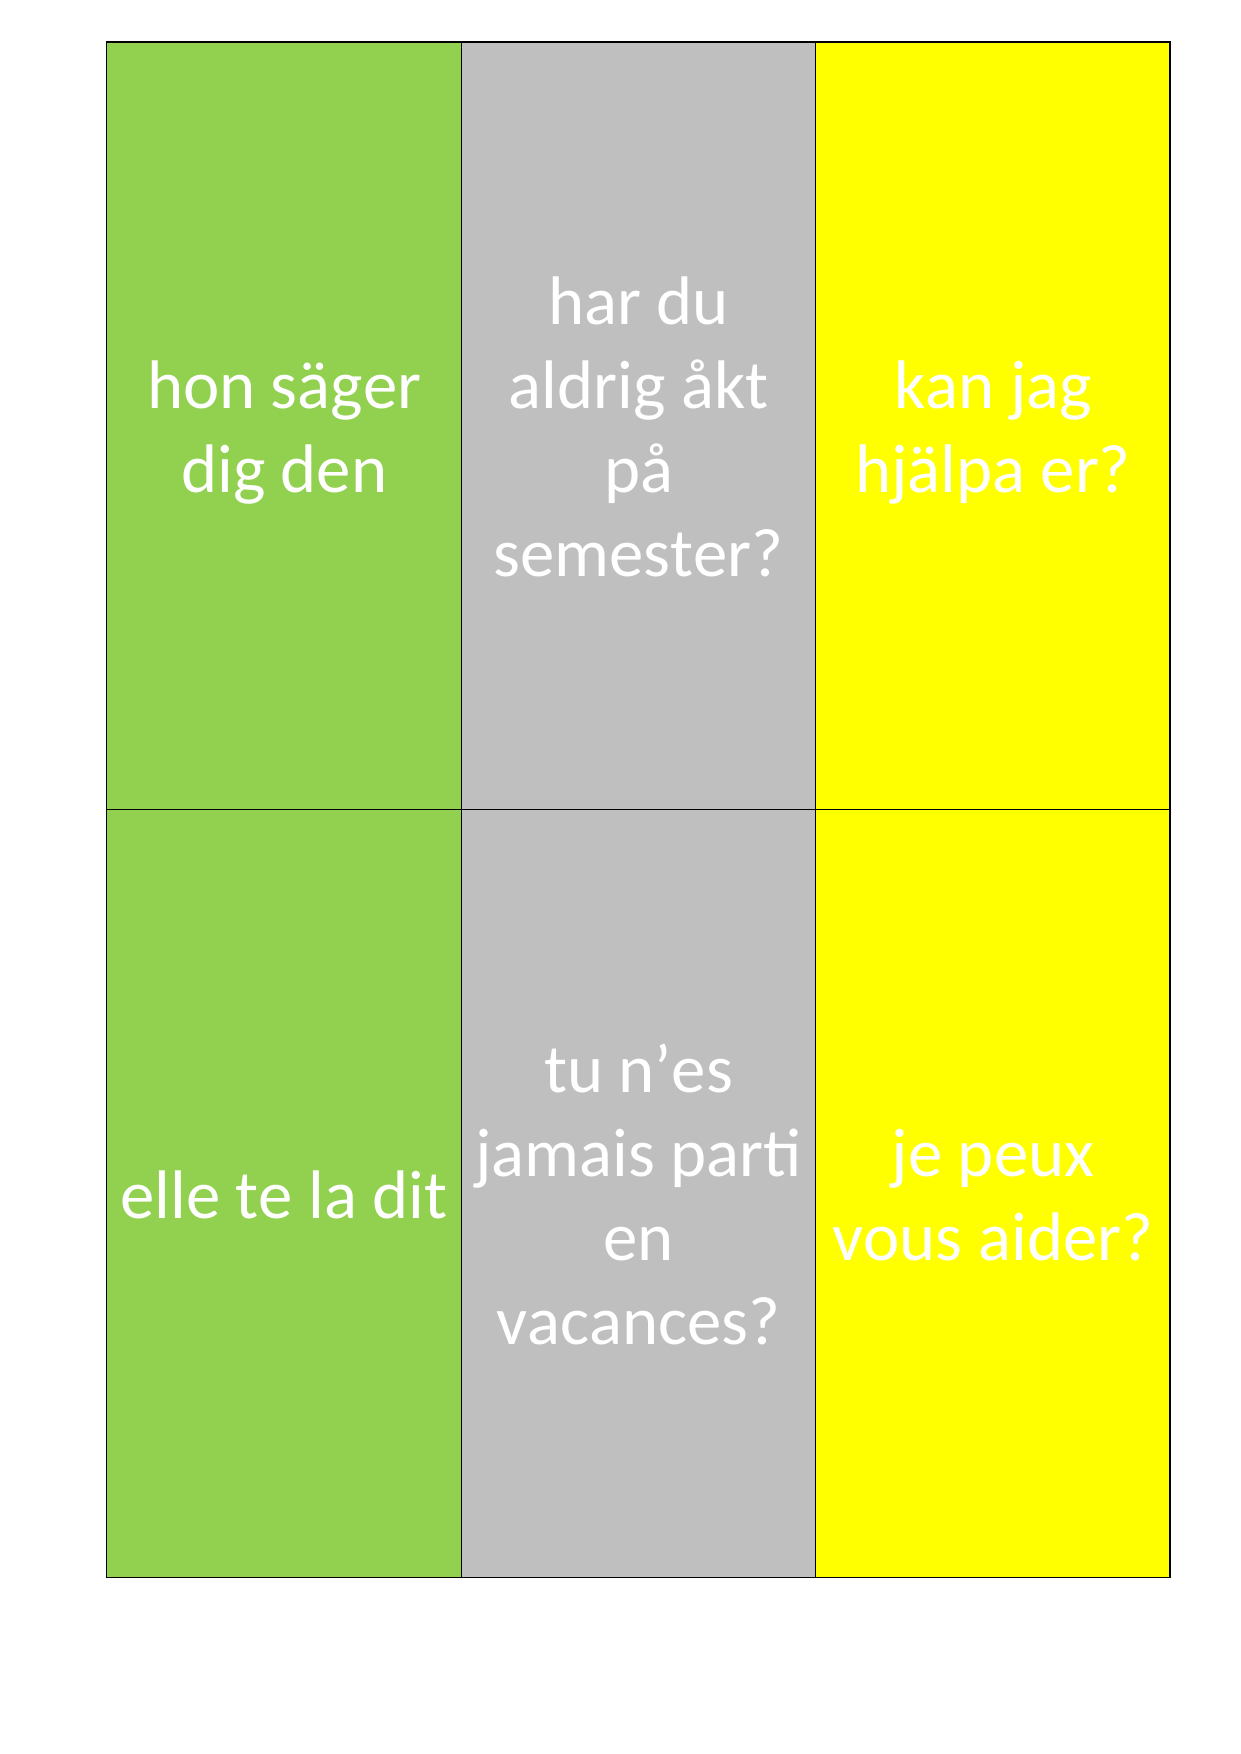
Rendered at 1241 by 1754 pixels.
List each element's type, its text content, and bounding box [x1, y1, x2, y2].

table_cell kan jag hjälpa er? [816, 43, 1169, 809]
table_cell elle te la dit [107, 810, 461, 1577]
table_cell har du aldrig åkt på semester? [462, 43, 815, 809]
table_cell tu n’es jamais parti en vacances? [462, 810, 815, 1577]
table_cell hon säger dig den [107, 43, 461, 809]
table_cell je peux vous aider? [816, 810, 1169, 1577]
